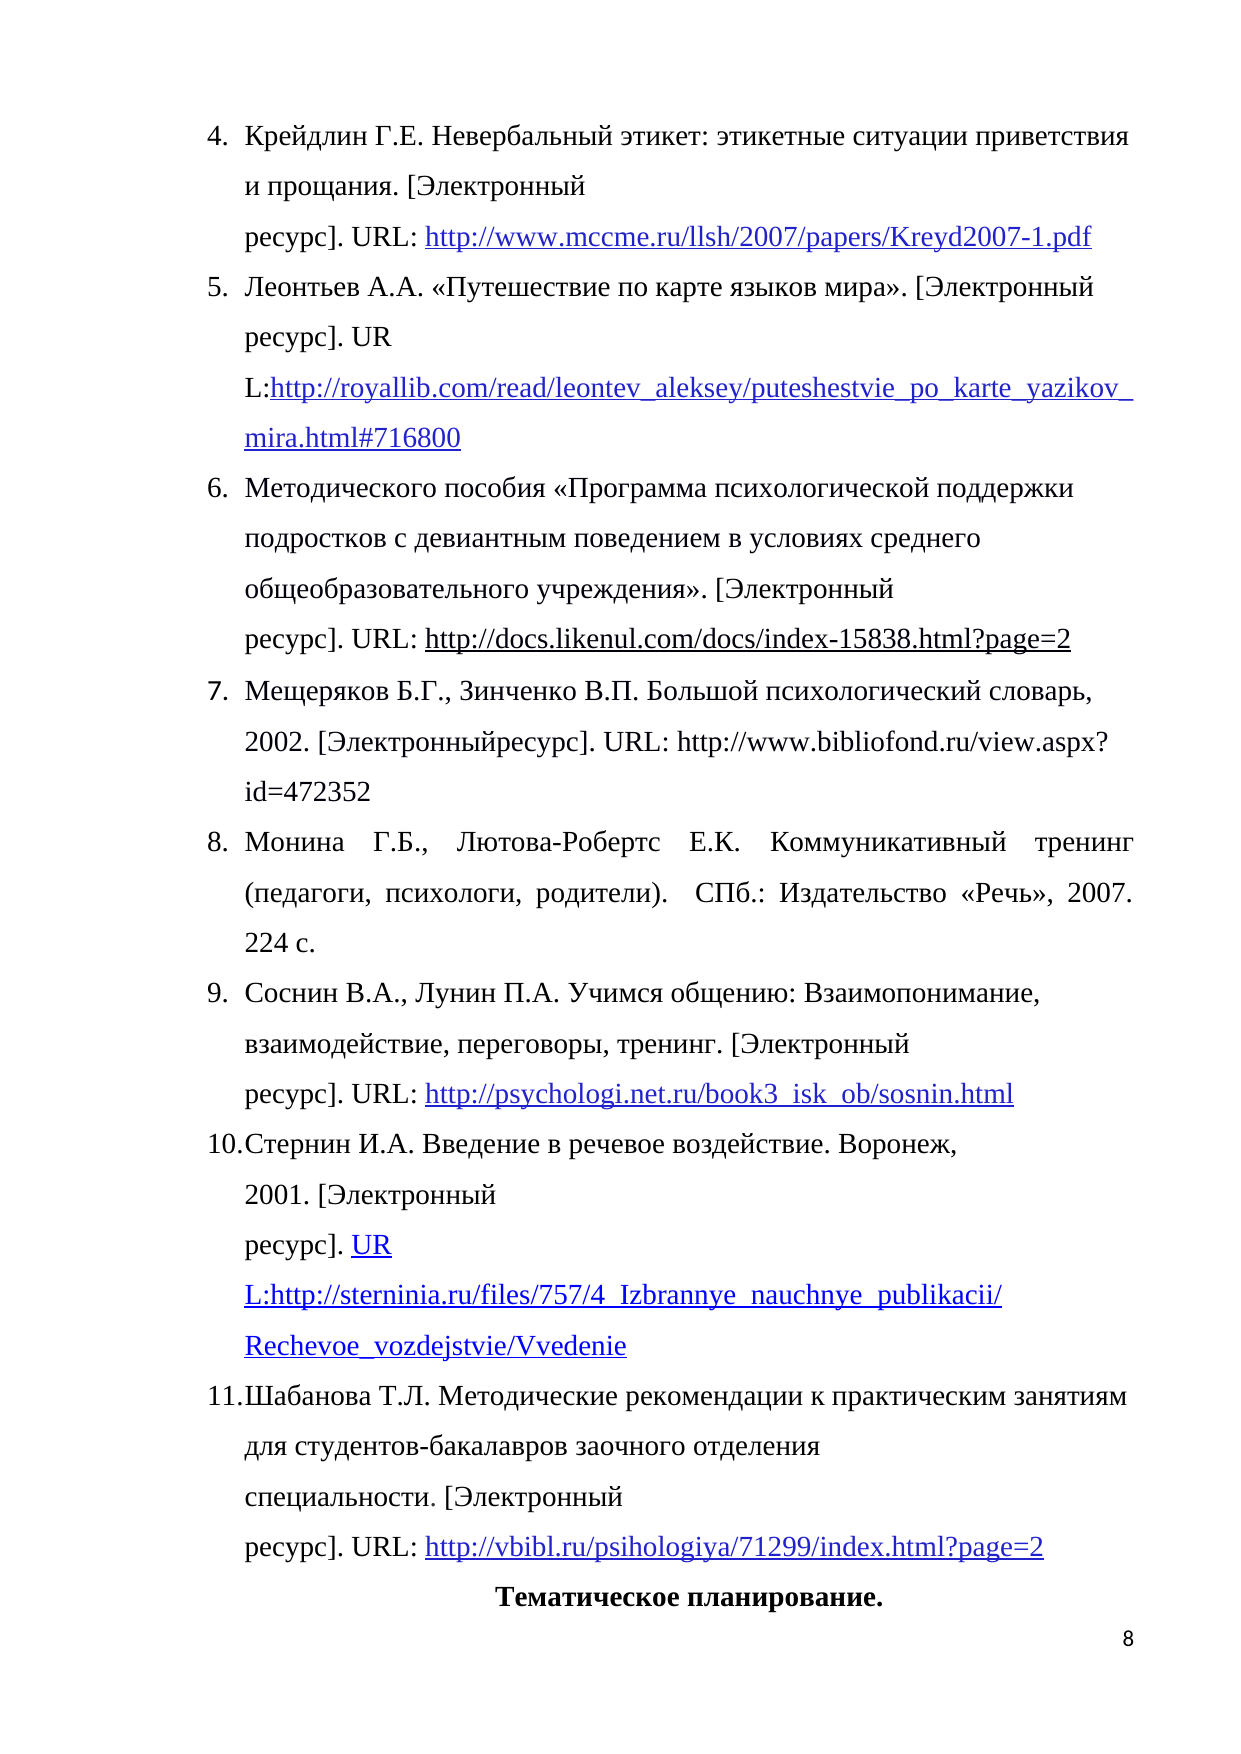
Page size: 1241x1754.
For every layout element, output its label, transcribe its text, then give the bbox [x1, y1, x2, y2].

list Стернин И.А. Введение в речевое воздействие. Воронеж, 2001. [Электронный ресурс]. URL:http://sterninia.ru/files/757/4_Izbrannye_nauchnye_publikacii/Rechevoe_vozdejstvie/Vvedenie [207, 1126, 1134, 1361]
list Леонтьев А.А. «Путешествие по карте языков мира». [Электронный ресурс]. URL:http://royallib.com/read/leontev_aleksey/puteshestvie_po_karte_yazikov_mira.html#716800 [207, 269, 1134, 453]
list Соснин В.А., Лунин П.А. Учимся общению: Взаимопонимание, взаимодействие, переговоры, тренинг. [Электронный ресурс]. URL: http://psychologi.net.ru/book3_isk_ob/sosnin.html [207, 976, 1134, 1110]
text Тематическое планирование. [244, 1579, 1134, 1613]
list Крейдлин Г.Е. Невербальный этикет: этикетные ситуации приветствия и прощания. [Электронный ресурс]. URL: http://www.mccme.ru/llsh/2007/papers/Kreyd2007-1.pdf [207, 118, 1134, 252]
list Методического пособия «Программа психологической поддержки подростков с девиантным поведением в условиях среднего общеобразовательного учреждения». [Электронный ресурс]. URL: http://docs.likenul.com/docs/index-15838.html?page=2 [207, 470, 1134, 655]
list Монина Г.Б., Лютова-Робертс Е.К. Коммуникативный тренинг (педагоги, психологи, родители). СПб.: Издательство «Речь», 2007. 224 с. [207, 824, 1134, 959]
list Шабанова Т.Л. Методические рекомендации к практическим занятиям для студентов-бакалавров заочного отделения специальности. [Электронный ресурс]. URL: http://vbibl.ru/psihologiya/71299/index.html?page=2 [207, 1378, 1134, 1562]
list Мещеряков Б.Г., Зинченко В.П. Большой психологический словарь, 2002. [Электронныйресурс]. URL: http://www.bibliofond.ru/view.aspx?id=472352 [207, 672, 1134, 808]
